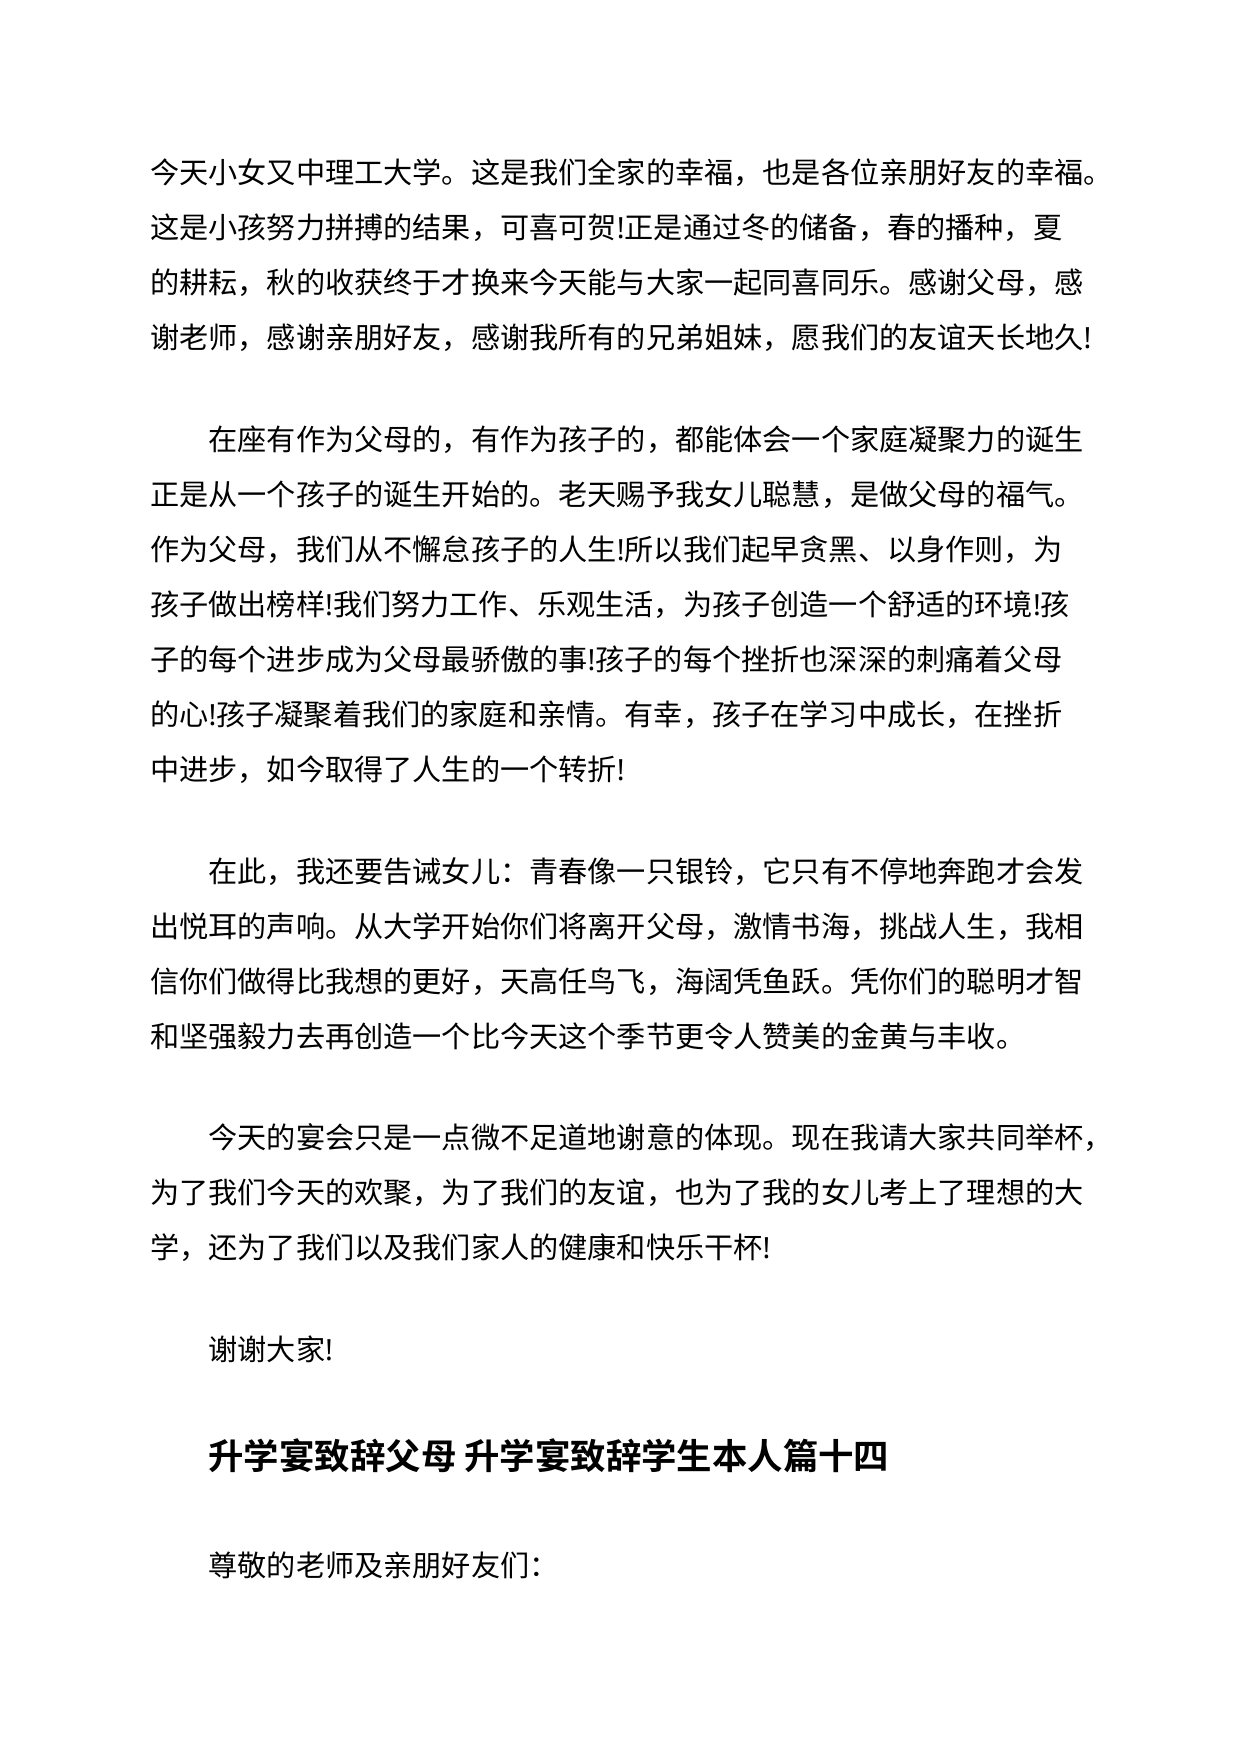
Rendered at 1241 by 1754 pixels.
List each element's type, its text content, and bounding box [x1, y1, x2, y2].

text 谢谢大家! [150, 1327, 1090, 1369]
text 升学宴致辞父母 升学宴致辞学生本人篇十四 [150, 1429, 1090, 1480]
text 在此，我还要告诫女儿：青春像一只银铃，它只有不停地奔跑才会发出悦耳的声响。从大学开始你们将离开父母，激情书海，挑战人生，我相信你们做得比我想的更好，天高任鸟飞，海阔凭鱼跃。凭你们的聪明才智和坚强毅力去再创造一个比今天这个季节更令人赞美的金黄与丰收。 [150, 848, 1090, 1056]
text 在座有作为父母的，有作为孩子的，都能体会一个家庭凝聚力的诞生正是从一个孩子的诞生开始的。老天赐予我女儿聪慧，是做父母的福气。作为父母，我们从不懈怠孩子的人生!所以我们起早贪黑、以身作则，为孩子做出榜样!我们努力工作、乐观生活，为孩子创造一个舒适的环境!孩子的每个进步成为父母最骄傲的事!孩子的每个挫折也深深的刺痛着父母的心!孩子凝聚着我们的家庭和亲情。有幸，孩子在学习中成长，在挫折中进步，如今取得了人生的一个转折! [150, 417, 1090, 789]
text 今天的宴会只是一点微不足道地谢意的体现。现在我请大家共同举杯，为了我们今天的欢聚，为了我们的友谊，也为了我的女儿考上了理想的大学，还为了我们以及我们家人的健康和快乐干杯! [150, 1115, 1090, 1267]
text 尊敬的老师及亲朋好友们： [150, 1542, 1090, 1584]
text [150, 150, 1090, 357]
